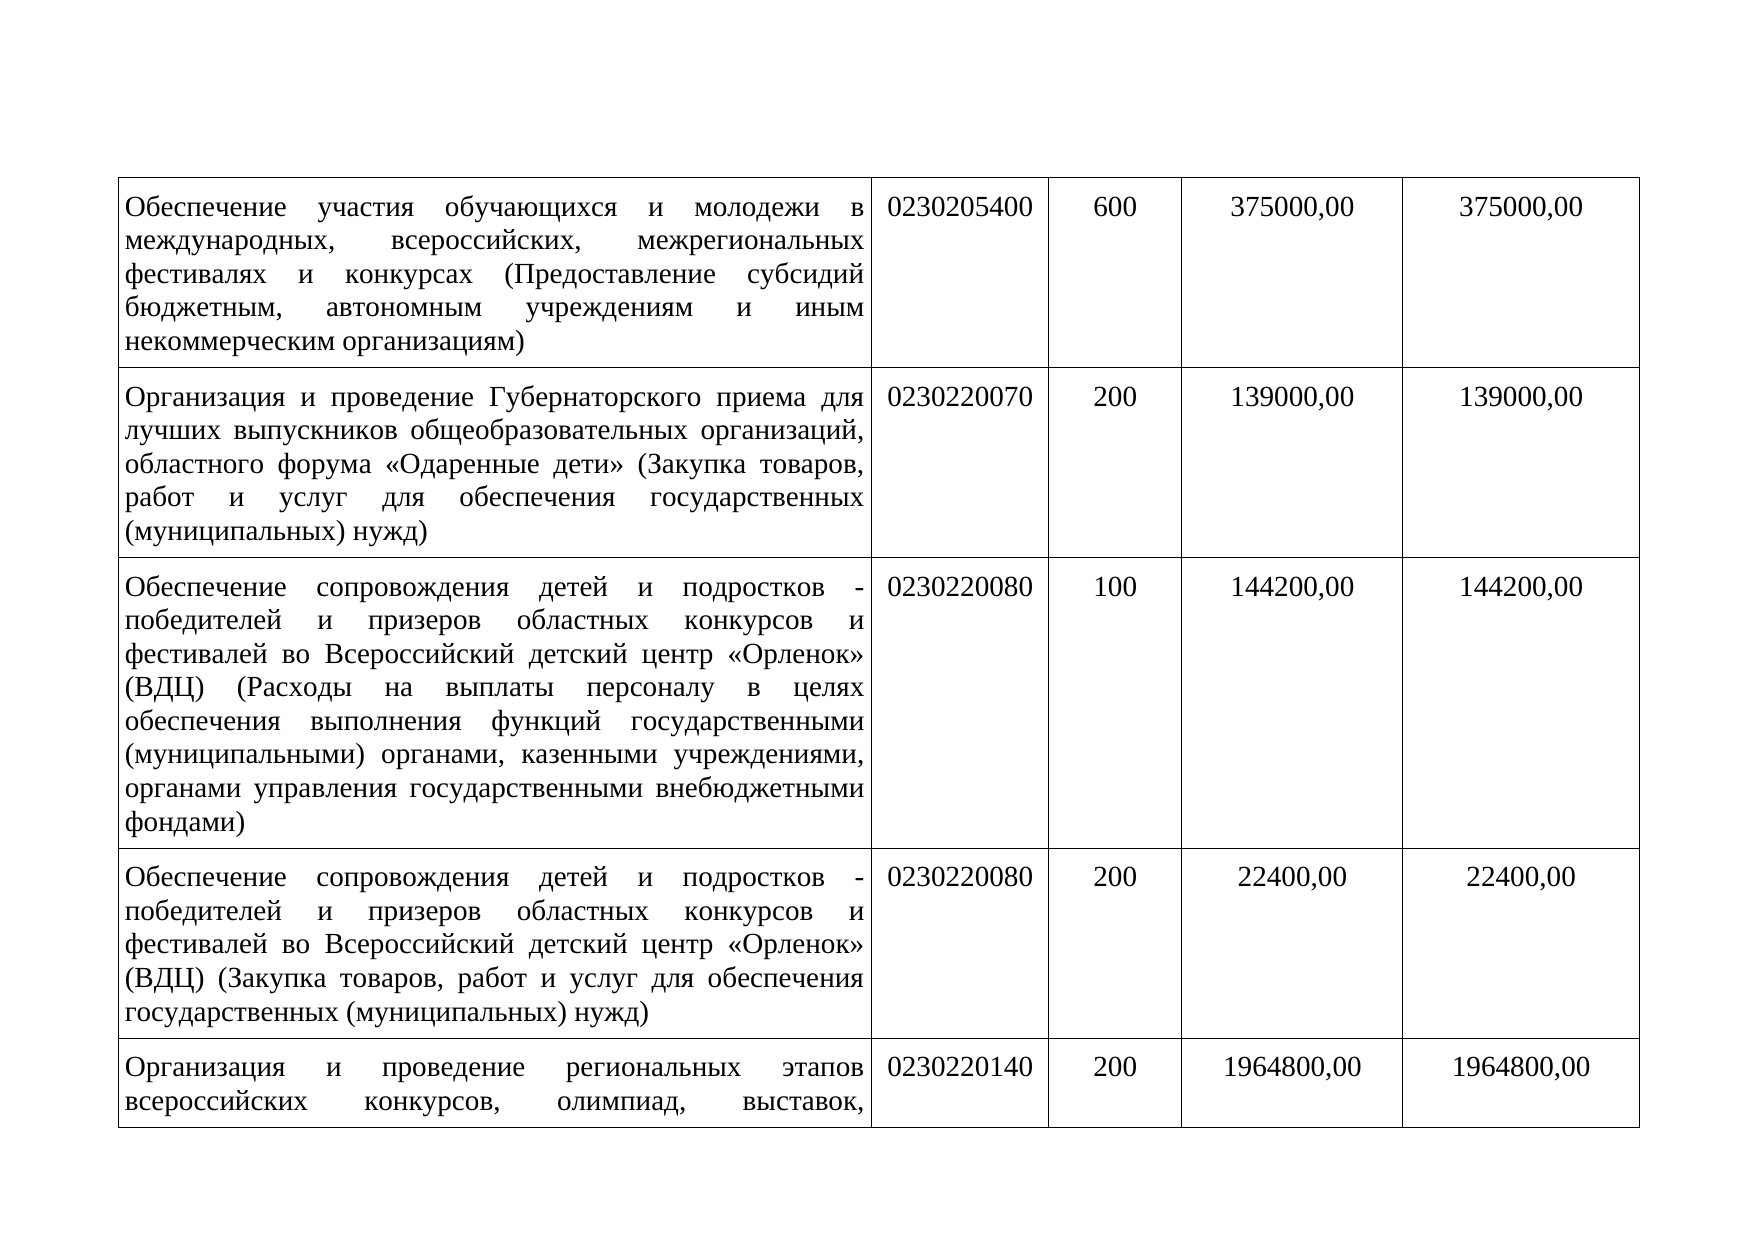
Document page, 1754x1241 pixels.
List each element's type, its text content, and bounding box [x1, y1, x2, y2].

table_cell 200 [1049, 368, 1181, 557]
table_cell 200 [1049, 1039, 1181, 1127]
table_cell 139000,00 [1182, 368, 1402, 557]
table_cell 0230220140 [872, 1039, 1048, 1127]
table_cell 1964800,00 [1182, 1039, 1402, 1127]
table_cell Обеспечение сопровождения детей и подростков - победителей и призеров областных конкурсов и фестивалей во Всероссийский детский центр «Орленок» (ВДЦ) (Расходы на выплаты персоналу в целях обеспечения выполнения функций государственными (муниципальными) органами, казенными учреждениями, органами управления государственными внебюджетными фондами) [119, 558, 871, 848]
table_cell 600 [1049, 178, 1181, 367]
table_cell 144200,00 [1182, 558, 1402, 848]
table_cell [119, 1039, 871, 1127]
table_cell Обеспечение участия обучающихся и молодежи в международных, всероссийских, межрегиональных фестивалях и конкурсах (Предоставление субсидий бюджетным, автономным учреждениям и иным некоммерческим организациям) [119, 178, 871, 367]
table_cell 375000,00 [1403, 178, 1639, 367]
table_cell 139000,00 [1403, 368, 1639, 557]
table_cell 0230220080 [872, 849, 1048, 1038]
table_cell 200 [1049, 849, 1181, 1038]
table_cell 144200,00 [1403, 558, 1639, 848]
table_cell 0230220070 [872, 368, 1048, 557]
table_cell 0230220080 [872, 558, 1048, 848]
table_cell Обеспечение сопровождения детей и подростков - победителей и призеров областных конкурсов и фестивалей во Всероссийский детский центр «Орленок» (ВДЦ) (Закупка товаров, работ и услуг для обеспечения государственных (муниципальных) нужд) [119, 849, 871, 1038]
table_cell Организация и проведение Губернаторского приема для лучших выпускников общеобразовательных организаций, областного форума «Одаренные дети» (Закупка товаров, работ и услуг для обеспечения государственных (муниципальных) нужд) [119, 368, 871, 557]
table_cell 1964800,00 [1403, 1039, 1639, 1127]
table_cell 22400,00 [1403, 849, 1639, 1038]
table_cell 375000,00 [1182, 178, 1402, 367]
table_cell 22400,00 [1182, 849, 1402, 1038]
table_cell 0230205400 [872, 178, 1048, 367]
table_cell 100 [1049, 558, 1181, 848]
